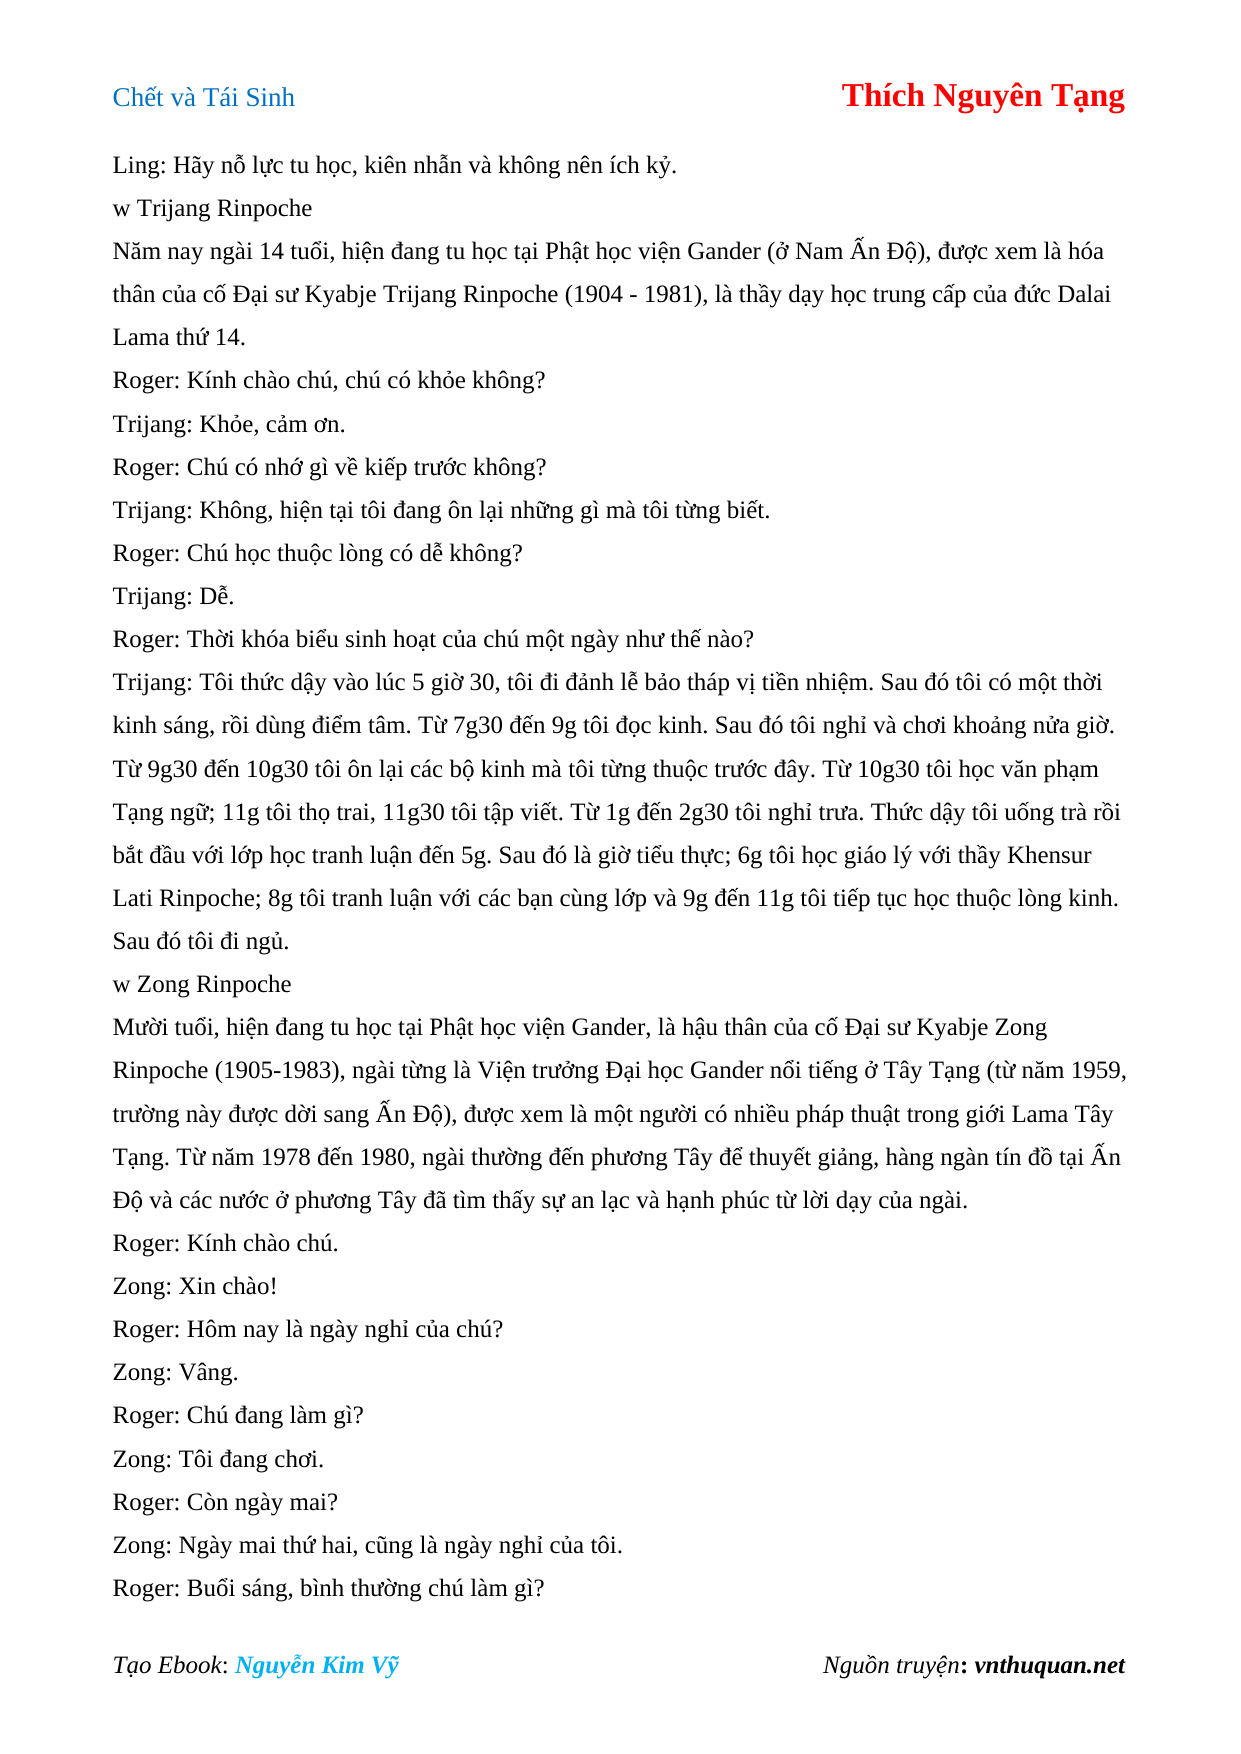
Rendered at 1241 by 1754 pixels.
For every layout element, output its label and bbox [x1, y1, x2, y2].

text [112, 150, 1128, 1602]
